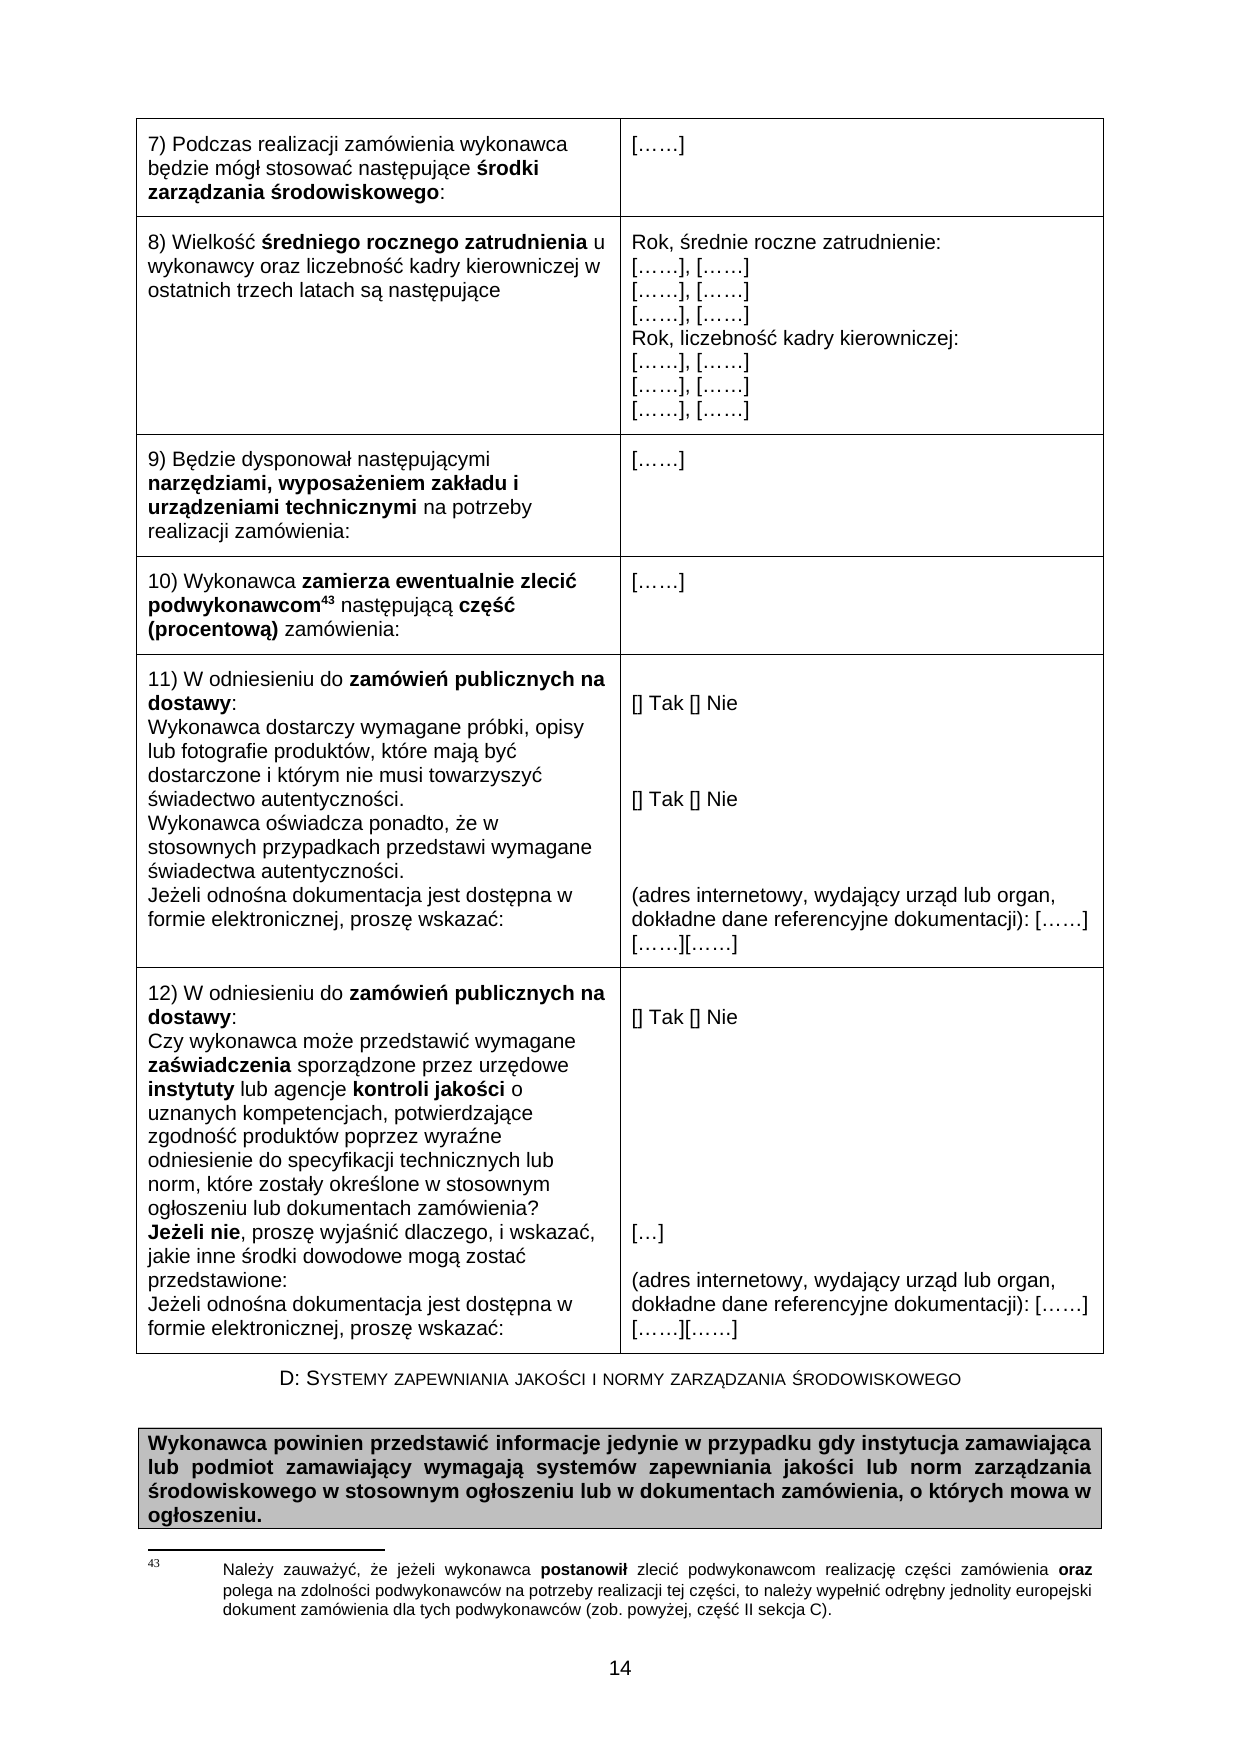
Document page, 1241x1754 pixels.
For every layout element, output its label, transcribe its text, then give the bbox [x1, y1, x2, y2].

table_cell 8) Wielkość średniego rocznego zatrudnienia u wykonawcy oraz liczebność kadry kierowniczej w ostatnich trzech latach są następujące [137, 217, 620, 434]
table_cell [] Tak [] Nie […] (adres internetowy, wydający urząd lub organ, dokładne dane referencyjne dokumentacji): [……][……][……] [621, 968, 1103, 1352]
table_cell [……] [621, 435, 1103, 556]
table_cell 12) W odniesieniu do zamówień publicznych na dostawy: Czy wykonawca może przedstawić wymagane zaświadczenia sporządzone przez urzędowe instytuty lub agencje kontroli jakości o uznanych kompetencjach, potwierdzające zgodność produktów poprzez wyraźne odniesienie do specyfikacji technicznych lub norm, które zostały określone w stosownym ogłoszeniu lub dokumentach zamówienia? Jeżeli nie, proszę wyjaśnić dlaczego, i wskazać, jakie inne środki dowodowe mogą zostać przedstawione: Jeżeli odnośna dokumentacja jest dostępna w formie elektronicznej, proszę wskazać: [137, 968, 620, 1352]
text Wykonawca powinien przedstawić informacje jedynie w przypadku gdy instytucja zamawiająca lub podmiot zamawiający wymagają systemów zapewniania jakości lub norm zarządzania środowiskowego w stosownym ogłoszeniu lub w dokumentach zamówienia, o których mowa w ogłoszeniu. [139, 1429, 1101, 1528]
table_cell [……] [621, 119, 1103, 216]
table_cell 7) Podczas realizacji zamówienia wykonawca będzie mógł stosować następujące środki zarządzania środowiskowego: [137, 119, 620, 216]
table_cell 9) Będzie dysponował następującymi narzędziami, wyposażeniem zakładu i urządzeniami technicznymi na potrzeby realizacji zamówienia: [137, 435, 620, 556]
table_cell [] Tak [] Nie [] Tak [] Nie (adres internetowy, wydający urząd lub organ, dokładne dane referencyjne dokumentacji): [……][……][……] [621, 655, 1103, 967]
table_cell [……] [621, 557, 1103, 653]
table_cell Rok, średnie roczne zatrudnienie: [……], [……] [……], [……] [……], [……] Rok, liczebność kadry kierowniczej: [……], [……] [……], [……] [……], [……] [621, 217, 1103, 434]
table_cell 10) Wykonawca zamierza ewentualnie zlecić podwykonawcom następującą część (procentową) zamówienia: [137, 557, 620, 653]
title D: Systemy zapewniania jakości i normy zarządzania środowiskowego [148, 1366, 1093, 1390]
table_cell 11) W odniesieniu do zamówień publicznych na dostawy: Wykonawca dostarczy wymagane próbki, opisy lub fotografie produktów, które mają być dostarczone i którym nie musi towarzyszyć świadectwo autentyczności. Wykonawca oświadcza ponadto, że w stosownych przypadkach przedstawi wymagane świadectwa autentyczności. Jeżeli odnośna dokumentacja jest dostępna w formie elektronicznej, proszę wskazać: [137, 655, 620, 967]
